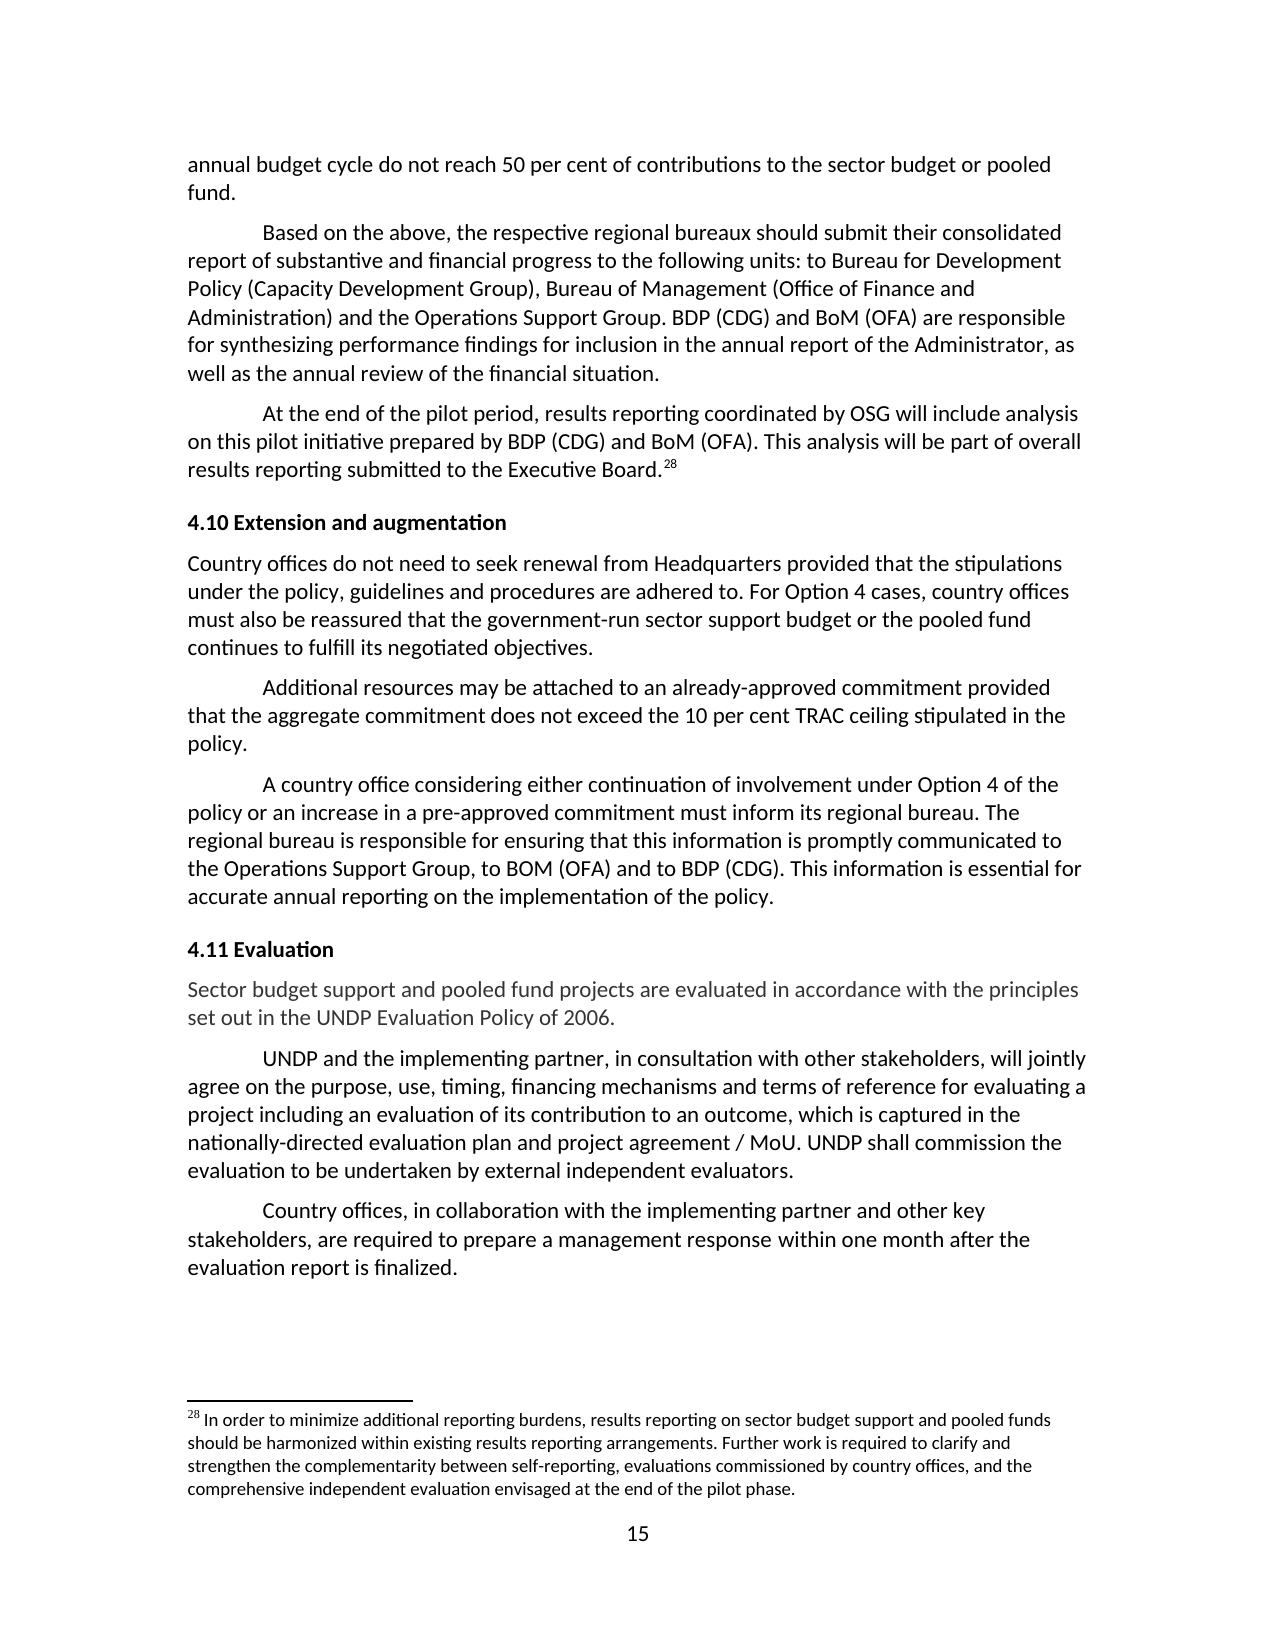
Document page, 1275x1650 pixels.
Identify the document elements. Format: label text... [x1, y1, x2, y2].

text UNDP and the implementing partner, in consultation with other stakeholders, will jointly agree on the purpose, use, timing, financing mechanisms and terms of reference for evaluating a project including an evaluation of its contribution to an outcome, which is captured in the nationally-directed evaluation plan and project agreement / MoU. UNDP shall commission the evaluation to be undertaken by external independent evaluators. [187, 1044, 1087, 1184]
text Sector budget support and pooled fund projects are evaluated in accordance with the principles set out in the UNDP Evaluation Policy of 2006. [187, 976, 1087, 1032]
text A country office considering either continuation of involvement under Option 4 of the policy or an increase in a pre-approved commitment must inform its regional bureau. The regional bureau is responsible for ensuring that this information is promptly communicated to the Operations Support Group, to BOM (OFA) and to BDP (CDG). This information is essential for accurate annual reporting on the implementation of the policy. [187, 770, 1087, 910]
text 4.10 Extension and augmentation [187, 508, 1087, 536]
text At the end of the pilot period, results reporting coordinated by OSG will include analysis on this pilot initiative prepared by BDP (CDG) and BoM (OFA). This analysis will be part of overall results reporting submitted to the Executive Board. [187, 399, 1087, 483]
text 4.11 Evaluation [187, 935, 1087, 963]
text Additional resources may be attached to an already-approved commitment provided that the aggregate commitment does not exceed the 10 per cent TRAC ceiling stipulated in the policy. [187, 673, 1087, 757]
text Country offices do not need to seek renewal from Headquarters provided that the stipulations under the policy, guidelines and procedures are adhered to. For Option 4 cases, country offices must also be reassured that the government-run sector support budget or the pooled fund continues to fulfill its negotiated objectives. [187, 549, 1087, 661]
text Based on the above, the respective regional bureaux should submit their consolidated report of substantive and financial progress to the following units: to Bureau for Development Policy (Capacity Development Group), Bureau of Management (Office of Finance and Administration) and the Operations Support Group. BDP (CDG) and BoM (OFA) are responsible for synthesizing performance findings for inclusion in the annual report of the Administrator, as well as the annual review of the financial situation. [187, 218, 1087, 387]
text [187, 150, 1087, 206]
text Country offices, in collaboration with the implementing partner and other key stakeholders, are required to prepare a management response within one month after the evaluation report is finalized. [187, 1197, 1087, 1281]
